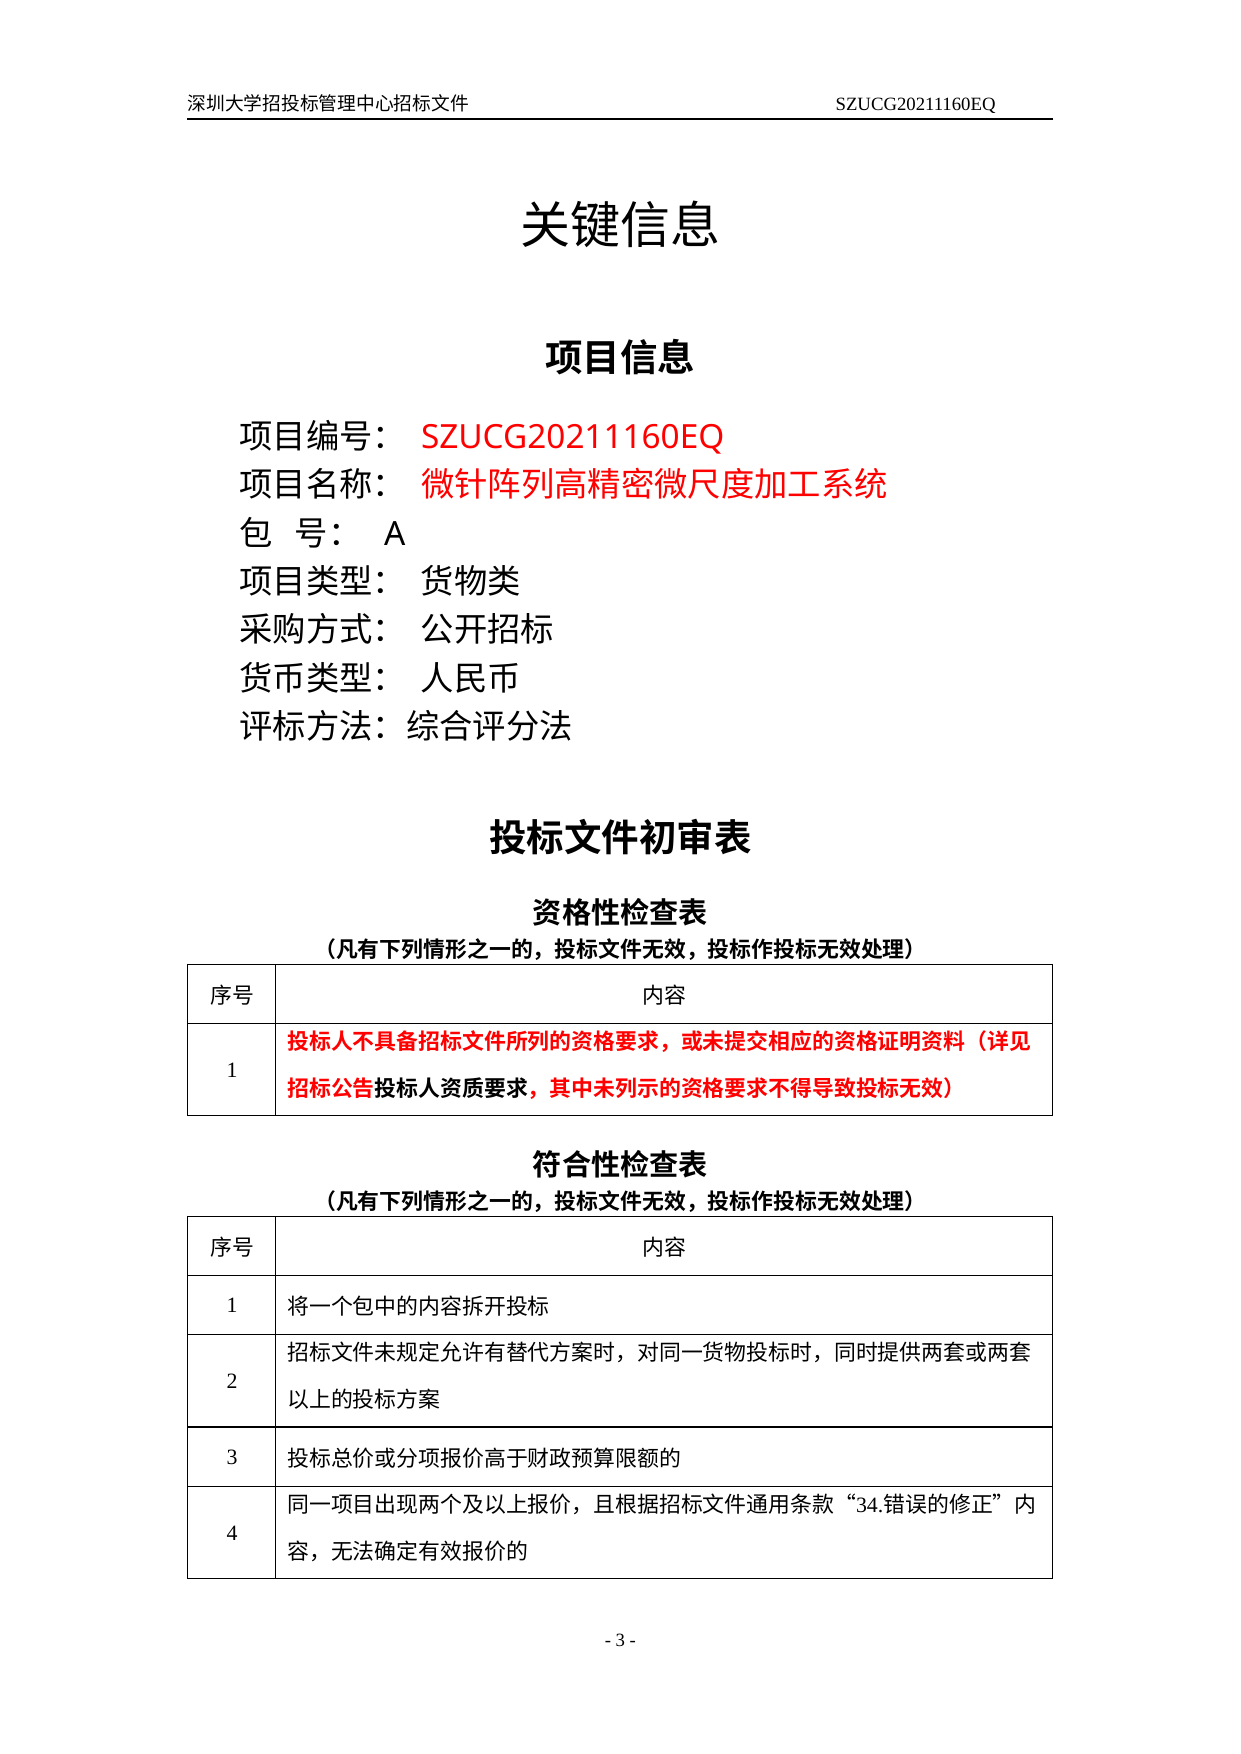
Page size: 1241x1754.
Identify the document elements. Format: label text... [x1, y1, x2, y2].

text 货币类型： 人民币 [187, 651, 1053, 699]
table_header 序号 [188, 965, 275, 1023]
table_cell 1 [188, 1024, 275, 1115]
text （凡有下列情形之一的，投标文件无效，投标作投标无效处理） [187, 1184, 1053, 1216]
table_header 内容 [276, 965, 1052, 1023]
table_cell 4 [188, 1487, 275, 1578]
text 项目类型： 货物类 [187, 555, 1053, 603]
text 评标方法： 综合评分法 [187, 699, 1053, 748]
table_header 内容 [276, 1217, 1052, 1275]
subtitle 关键信息 [187, 185, 1053, 258]
text 项目名称： 微针阵列高精密微尺度加工系统 [187, 458, 1053, 506]
text 项目编号： SZUCG20211160EQ [187, 410, 1053, 458]
subtitle 项目信息 [187, 328, 1053, 383]
table_header 序号 [188, 1217, 275, 1275]
text 资格性检查表 [187, 890, 1053, 932]
subtitle 投标文件初审表 [187, 808, 1053, 863]
table_cell 招标文件未规定允许有替代方案时，对同一货物投标时，同时提供两套或两套以上的投标方案 [276, 1335, 1052, 1426]
text 采购方式： 公开招标 [187, 603, 1053, 651]
table_cell 同一项目出现两个及以上报价，且根据招标文件通用条款“34.错误的修正”内容，无法确定有效报价的 [276, 1487, 1052, 1578]
table_cell 投标总价或分项报价高于财政预算限额的 [276, 1428, 1052, 1486]
table_cell 2 [188, 1335, 275, 1426]
table_cell 1 [188, 1276, 275, 1334]
text 包 号： A [187, 506, 1053, 555]
text （凡有下列情形之一的，投标文件无效，投标作投标无效处理） [187, 932, 1053, 964]
table_cell 3 [188, 1428, 275, 1486]
text 符合性检查表 [187, 1142, 1053, 1184]
table_cell 将一个包中的内容拆开投标 [276, 1276, 1052, 1334]
table_cell 投标人不具备招标文件所列的资格要求，或未提交相应的资格证明资料（详见招标公告投标人资质要求，其中未列示的资格要求不得导致投标无效） [276, 1024, 1052, 1115]
